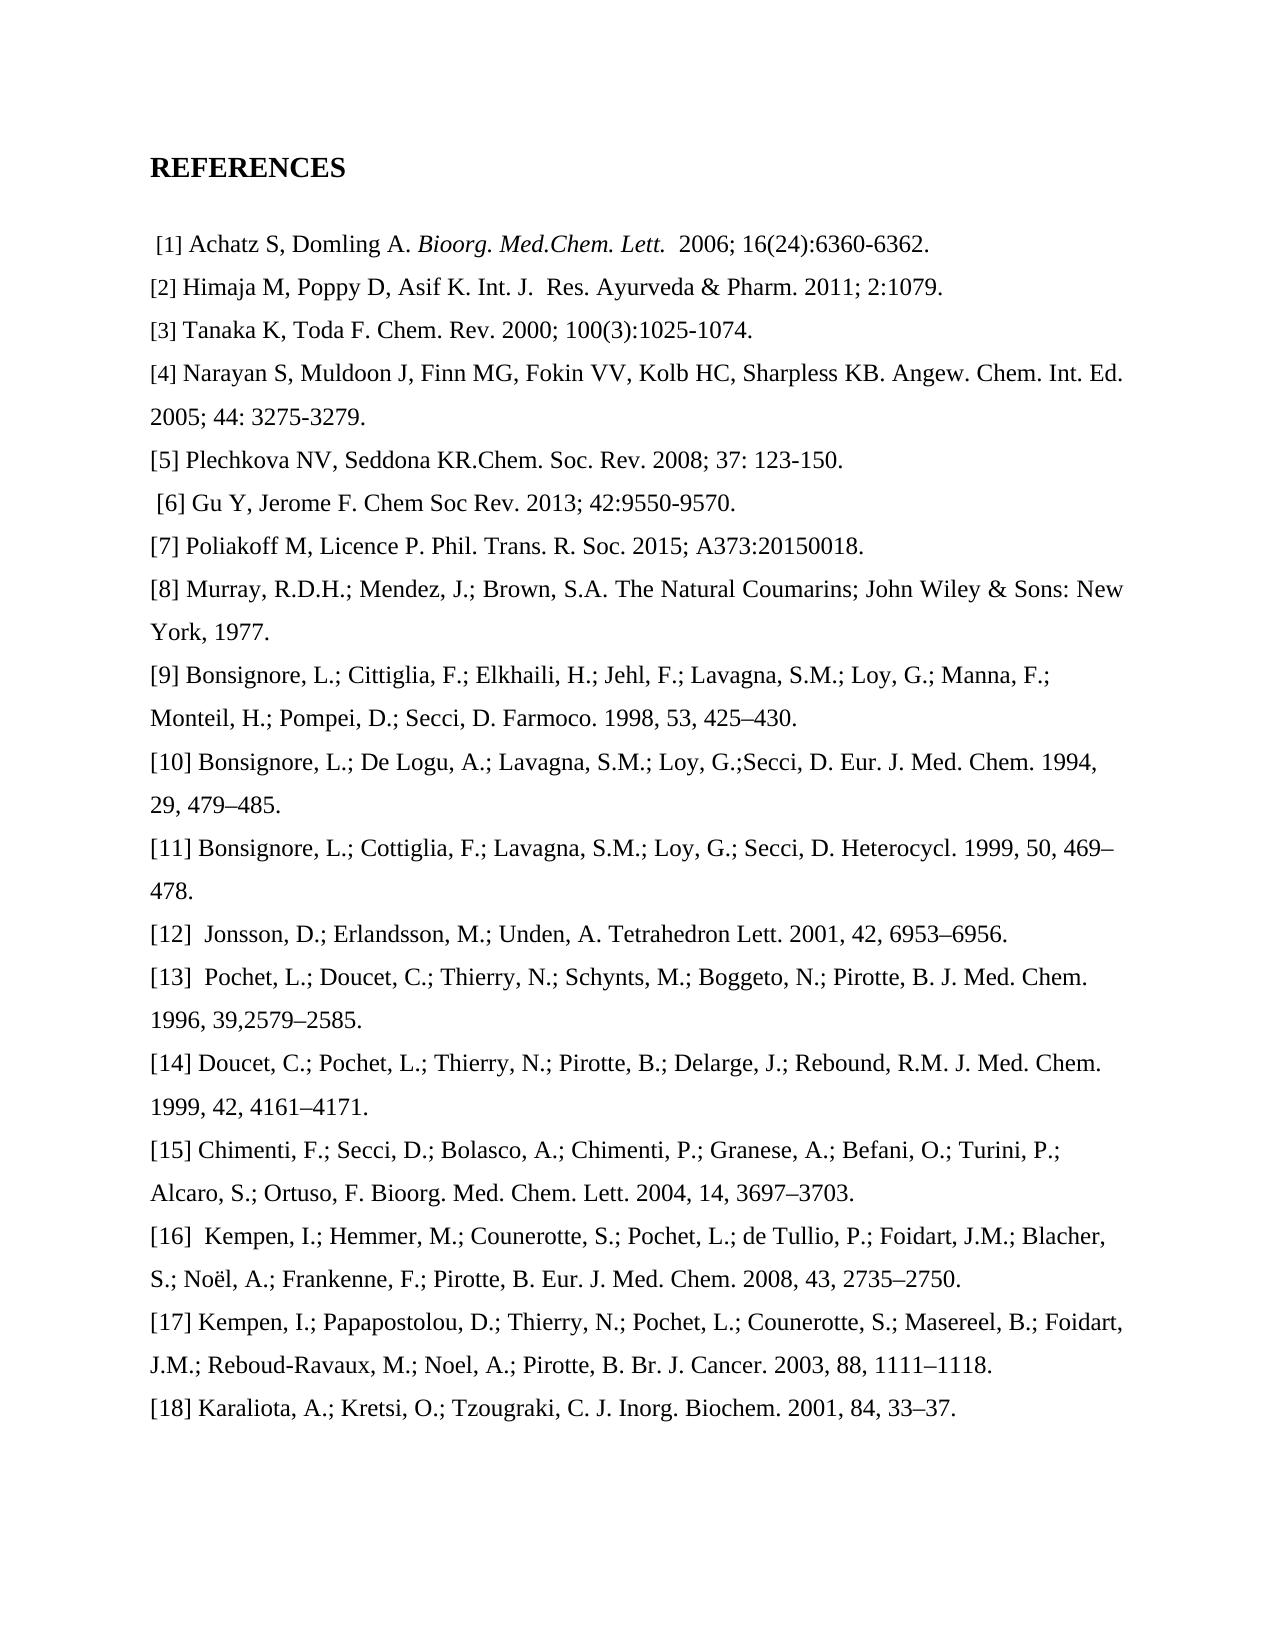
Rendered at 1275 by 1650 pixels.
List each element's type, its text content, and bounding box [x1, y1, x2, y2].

text [7] Poliakoff M, Licence P. Phil. Trans. R. Soc. 2015; A373:20150018. [150, 531, 1125, 560]
text [2] Himaja M, Poppy D, Asif K. Int. J. Res. Ayurveda & Pharm. 2011; 2:1079. [150, 272, 1125, 301]
text [11] Bonsignore, L.; Cottiglia, F.; Lavagna, S.M.; Loy, G.; Secci, D. Heterocycl. 1999, 50, 469–478. [150, 833, 1125, 905]
text [8] Murray, R.D.H.; Mendez, J.; Brown, S.A. The Natural Coumarins; John Wiley & Sons: New York, 1977. [150, 574, 1125, 646]
text [3] Tanaka K, Toda F. Chem. Rev. 2000; 100(3):1025-1074. [150, 315, 1125, 344]
text [10] Bonsignore, L.; De Logu, A.; Lavagna, S.M.; Loy, G.;Secci, D. Eur. J. Med. Chem. 1994, 29, 479–485. [150, 747, 1125, 818]
text [17] Kempen, I.; Papapostolou, D.; Thierry, N.; Pochet, L.; Counerotte, S.; Masereel, B.; Foidart, J.M.; Reboud-Ravaux, M.; Noel, A.; Pirotte, B. Br. J. Cancer. 2003, 88, 1111–1118. [150, 1307, 1125, 1379]
text [4] Narayan S, Muldoon J, Finn MG, Fokin VV, Kolb HC, Sharpless KB. Angew. Chem. Int. Ed. 2005; 44: 3275-3279. [150, 358, 1125, 430]
text [18] Karaliota, A.; Kretsi, O.; Tzougraki, C. J. Inorg. Biochem. 2001, 84, 33–37. [150, 1393, 1125, 1422]
text [16] Kempen, I.; Hemmer, M.; Counerotte, S.; Pochet, L.; de Tullio, P.; Foidart, J.M.; Blacher, S.; Noël, A.; Frankenne, F.; Pirotte, B. Eur. J. Med. Chem. 2008, 43, 2735–2750. [150, 1221, 1125, 1293]
text [12] Jonsson, D.; Erlandsson, M.; Unden, A. Tetrahedron Lett. 2001, 42, 6953–6956. [150, 919, 1125, 948]
text [1] Achatz S, Domling A. Bioorg. Med.Chem. Lett. 2006; 16(24):6360-6362. [150, 229, 1125, 258]
text [9] Bonsignore, L.; Cittiglia, F.; Elkhaili, H.; Jehl, F.; Lavagna, S.M.; Loy, G.; Manna, F.; Monteil, H.; Pompei, D.; Secci, D. Farmoco. 1998, 53, 425–430. [150, 660, 1125, 732]
text [5] Plechkova NV, Seddona KR.Chem. Soc. Rev. 2008; 37: 123-150. [150, 445, 1125, 473]
text [13] Pochet, L.; Doucet, C.; Thierry, N.; Schynts, M.; Boggeto, N.; Pirotte, B. J. Med. Chem. 1996, 39,2579–2585. [150, 962, 1125, 1034]
text [6] Gu Y, Jerome F. Chem Soc Rev. 2013; 42:9550-9570. [150, 488, 1125, 517]
text [15] Chimenti, F.; Secci, D.; Bolasco, A.; Chimenti, P.; Granese, A.; Befani, O.; Turini, P.; Alcaro, S.; Ortuso, F. Bioorg. Med. Chem. Lett. 2004, 14, 3697–3703. [150, 1135, 1125, 1207]
text [14] Doucet, C.; Pochet, L.; Thierry, N.; Pirotte, B.; Delarge, J.; Rebound, R.M. J. Med. Chem. 1999, 42, 4161–4171. [150, 1048, 1125, 1120]
text REFERENCES [150, 150, 1125, 183]
